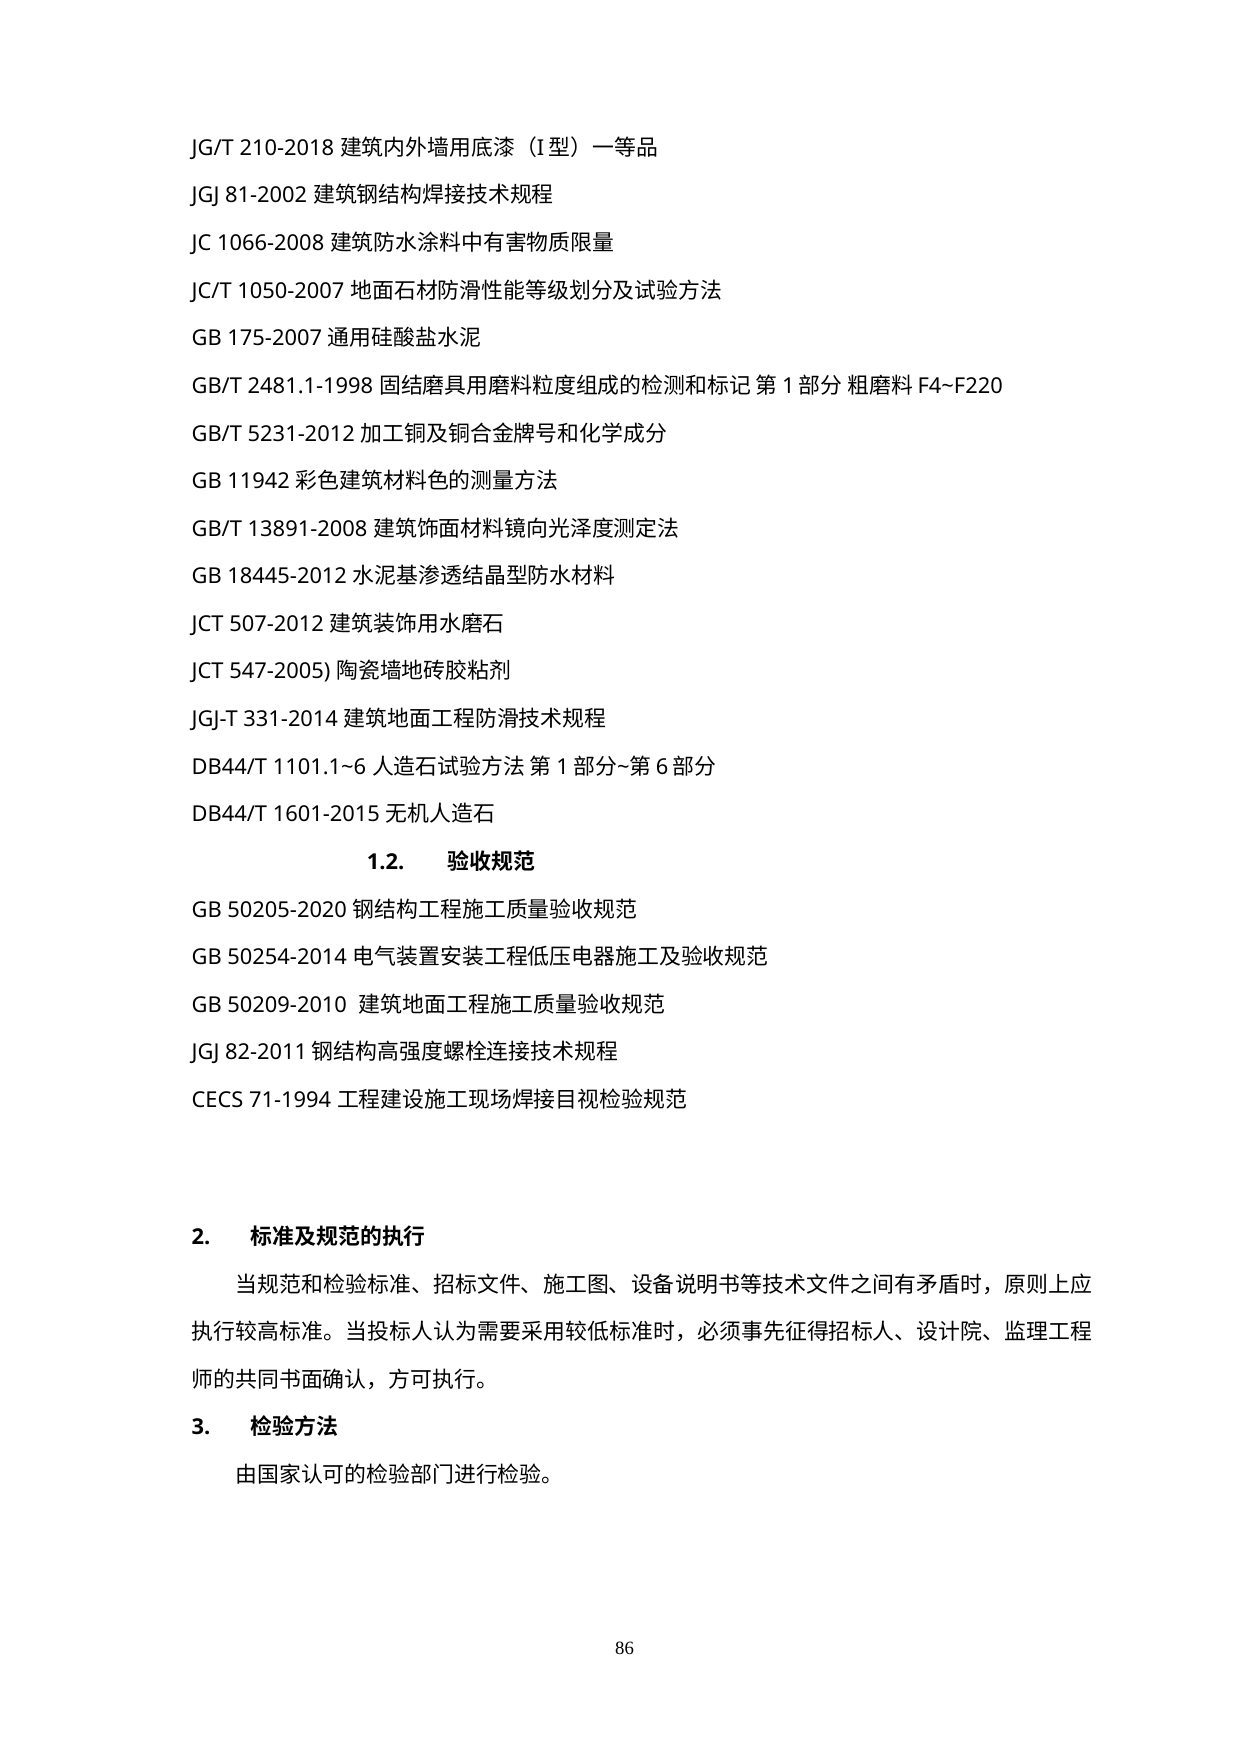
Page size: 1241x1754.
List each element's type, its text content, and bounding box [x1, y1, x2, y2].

text JGJ 82-2011钢结构高强度螺栓连接技术规程 [191, 1034, 1092, 1066]
text JG/T 210-2018 建筑内外墙用底漆（I型）一等品 [191, 130, 1092, 162]
text DB44/T 1101.1~6 人造石试验方法 第1部分~第6部分 [191, 749, 1092, 781]
text JGJ-T 331-2014 建筑地面工程防滑技术规程 [191, 701, 1092, 733]
list 验收规范 [323, 844, 1092, 876]
text JCT 547-2005) 陶瓷墙地砖胶粘剂 [191, 653, 1092, 685]
text JGJ 81-2002 建筑钢结构焊接技术规程 [191, 177, 1092, 209]
text GB 50254-2014 电气装置安装工程低压电器施工及验收规范 [191, 939, 1092, 971]
text JC 1066-2008 建筑防水涂料中有害物质限量 [191, 225, 1092, 257]
text GB 50209-2010 建筑地面工程施工质量验收规范 [191, 987, 1092, 1018]
text GB/T 13891-2008 建筑饰面材料镜向光泽度测定法 [191, 511, 1092, 542]
text 当规范和检验标准、招标文件、施工图、设备说明书等技术文件之间有矛盾时，原则上应执行较高标准。当投标人认为需要采用较低标准时，必须事先征得招标人、设计院、监理工程师的共同书面确认，方可执行。 [191, 1267, 1092, 1393]
subtitle 标准及规范的执行 [191, 1219, 1092, 1251]
text GB/T 5231-2012 加工铜及铜合金牌号和化学成分 [191, 416, 1092, 447]
subtitle 检验方法 [191, 1409, 1092, 1441]
text GB 18445-2012 水泥基渗透结晶型防水材料 [191, 558, 1092, 590]
text GB/T 2481.1-1998 固结磨具用磨料粒度组成的检测和标记 第1部分 粗磨料F4~F220 [191, 368, 1092, 400]
text DB44/T 1601-2015 无机人造石 [191, 796, 1092, 828]
text JCT 507-2012 建筑装饰用水磨石 [191, 606, 1092, 638]
text GB 11942 彩色建筑材料色的测量方法 [191, 463, 1092, 495]
text 由国家认可的检验部门进行检验。 [191, 1457, 1092, 1488]
text GB 50205-2020 钢结构工程施工质量验收规范 [191, 892, 1092, 923]
text GB 175-2007 通用硅酸盐水泥 [191, 320, 1092, 352]
text CECS 71-1994 工程建设施工现场焊接目视检验规范 [191, 1082, 1092, 1114]
text JC/T 1050-2007 地面石材防滑性能等级划分及试验方法 [191, 273, 1092, 304]
